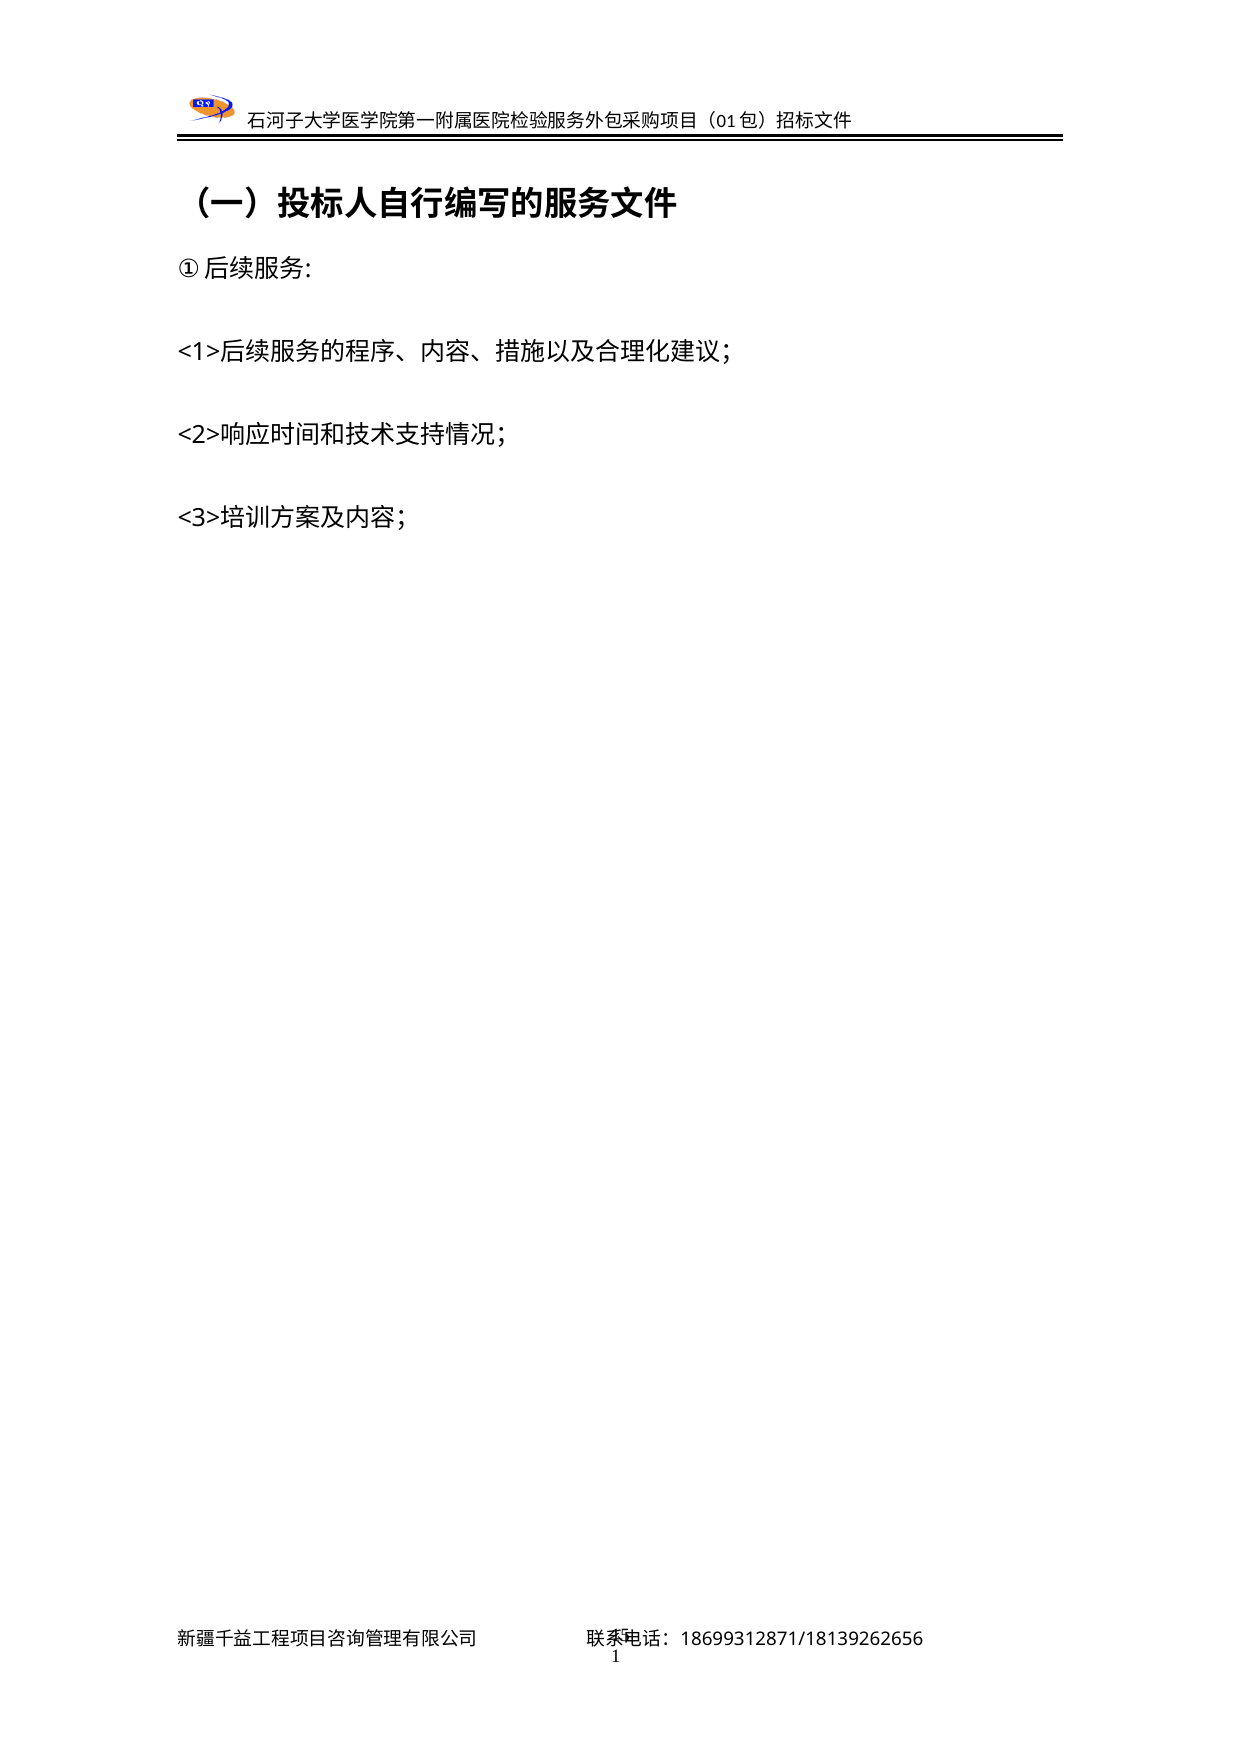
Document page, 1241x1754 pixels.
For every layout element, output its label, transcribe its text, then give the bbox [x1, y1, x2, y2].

text <1>后续服务的程序、内容、措施以及合理化建议； [177, 317, 1063, 382]
text ①后续服务: [177, 234, 1063, 299]
text <3>培训方案及内容； [177, 483, 1063, 548]
text <2>响应时间和技术支持情况； [177, 400, 1063, 465]
picture [177, 88, 248, 127]
text （一）投标人自行编写的服务文件 [177, 169, 1063, 234]
